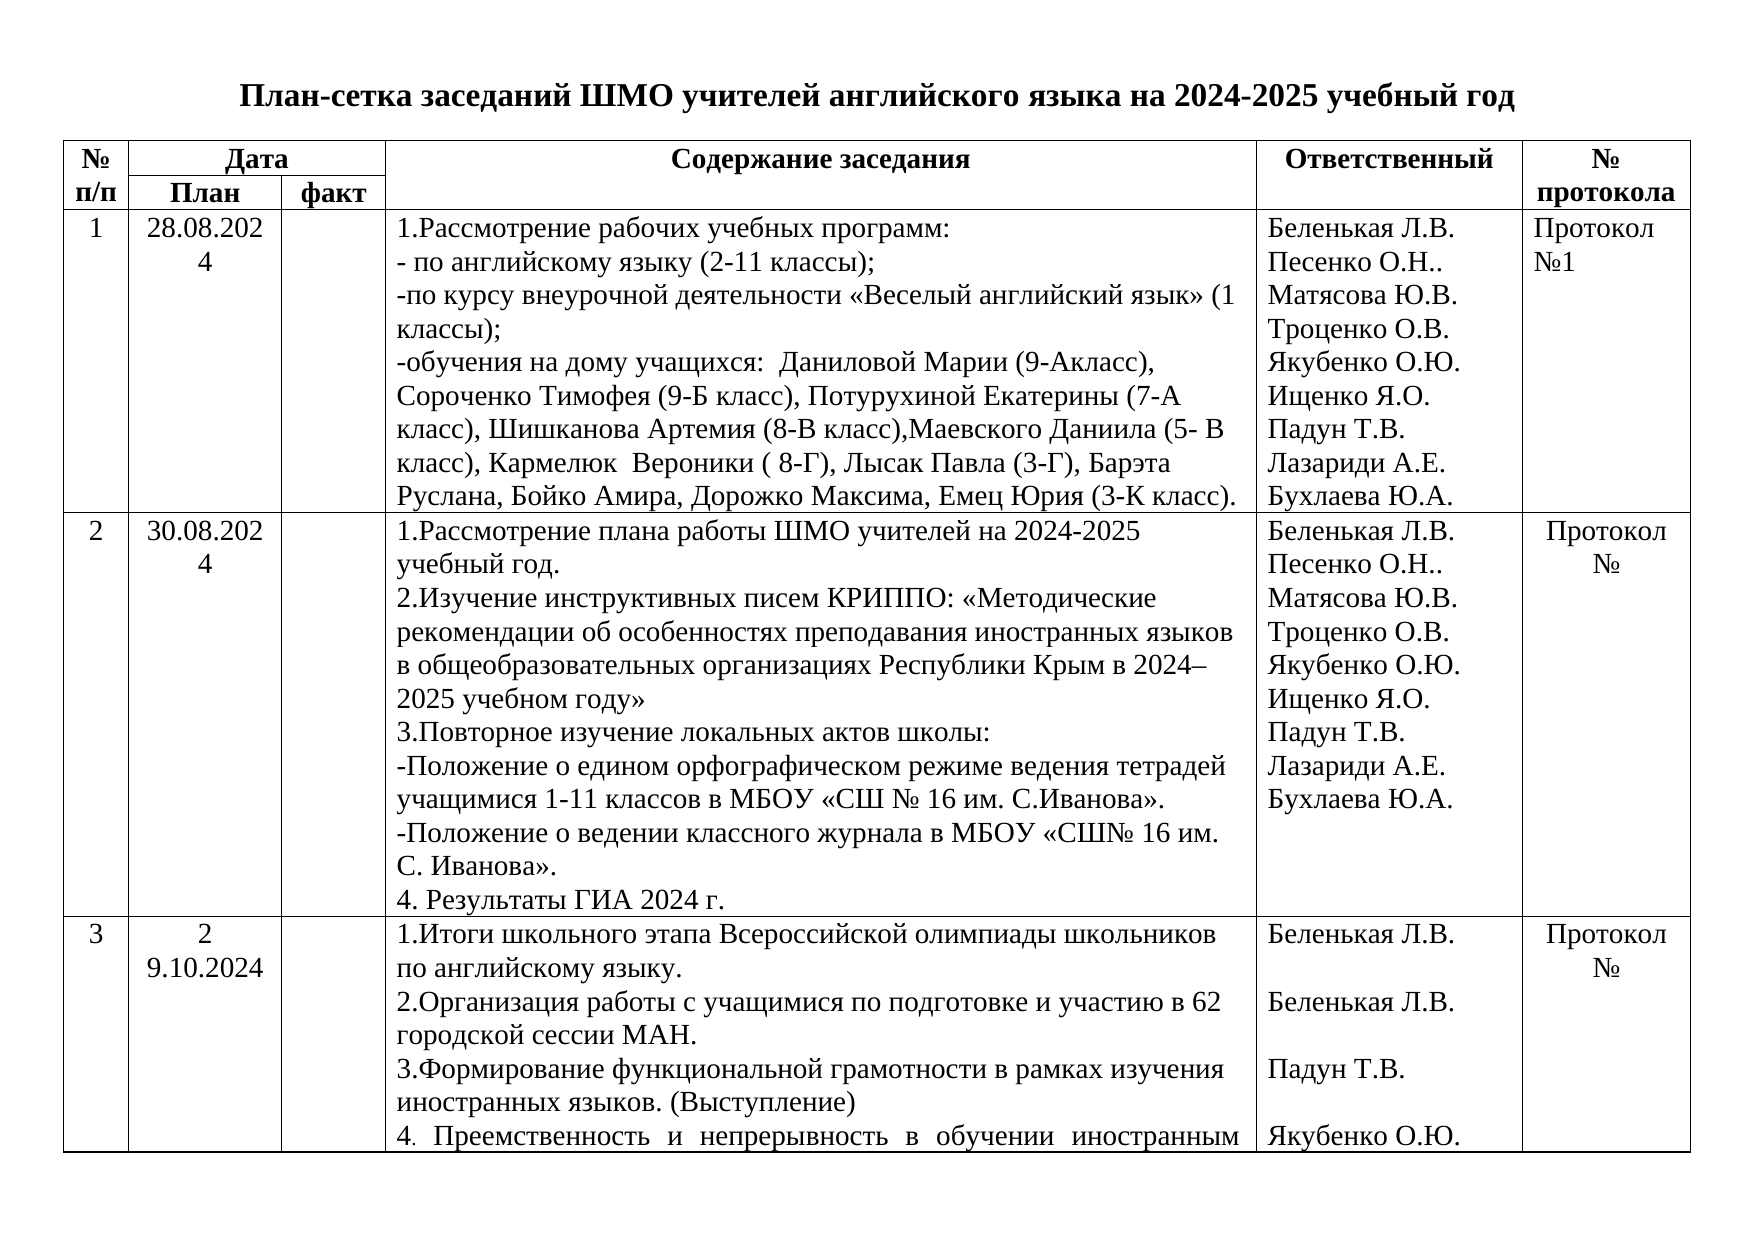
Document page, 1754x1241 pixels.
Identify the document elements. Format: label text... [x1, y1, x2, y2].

table_cell 3 [64, 917, 128, 1151]
table_header Ответственный [1257, 141, 1522, 209]
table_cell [1257, 917, 1522, 1151]
table_cell 29.10.2024 [129, 917, 281, 1151]
table_cell 2 [64, 513, 128, 916]
text План-сетка заседаний ШМО учителей английского языка на 2024-2025 учебный год [75, 75, 1679, 113]
table_cell 30.08.2024 [129, 513, 281, 916]
table_header Дата [129, 141, 385, 174]
table_cell План [129, 176, 281, 209]
table_cell 28.08.2024 [129, 210, 281, 512]
table_header Содержание заседания [386, 141, 1256, 209]
table_cell [282, 917, 385, 1151]
table_cell [282, 210, 385, 512]
table_header № п/п [64, 141, 128, 209]
table_cell 1.Рассмотрение плана работы ШМО учителей на 2024-2025 учебный год. 2.Изучение инструктивных писем КРИППО: «Методические рекомендации об особенностях преподавания иностранных языков в общеобразовательных организациях Республики Крым в 2024– 2025 учебном году» 3.Повторное изучение локальных актов школы: -Положение о едином орфографическом режиме ведения тетрадей учащимися 1-11 классов в МБОУ «СШ № 16 им. С.Иванова». -Положение о ведении классного журнала в МБОУ «СШ№ 16 им. С. Иванова». 4. Результаты ГИА 2024 г. [386, 513, 1256, 916]
table_cell факт [282, 176, 385, 209]
table_cell 1 [64, 210, 128, 512]
table_header № протокола [1523, 141, 1690, 209]
table_cell Протокол № [1523, 513, 1690, 916]
table_cell Протокол № [1523, 917, 1690, 1151]
table_cell [282, 513, 385, 916]
table_cell Протокол №1 [1523, 210, 1690, 512]
table_cell Беленькая Л.В. Песенко О.Н.. Матясова Ю.В. Троценко О.В. Якубенко О.Ю. Ищенко Я.О. Падун Т.В. Лазариди А.Е. Бухлаева Ю.А. [1257, 210, 1522, 512]
table_cell Беленькая Л.В. Песенко О.Н.. Матясова Ю.В. Троценко О.В. Якубенко О.Ю. Ищенко Я.О. Падун Т.В. Лазариди А.Е. Бухлаева Ю.А. [1257, 513, 1522, 916]
table_cell 1.Рассмотрение рабочих учебных программ: - по английскому языку (2-11 классы); -по курсу внеурочной деятельности «Веселый английский язык» (1 классы); -обучения на дому учащихся: Даниловой Марии (9-Акласс), Сороченко Тимофея (9-Б класс), Потурухиной Екатерины (7-А класс), Шишканова Артемия (8-В класс),Маевского Даниила (5- В класс), Кармелюк Вероники ( 8-Г), Лысак Павла (3-Г), Барэта Руслана, Бойко Амира, Дорожко Максима, Емец Юрия (3-К класс). [386, 210, 1256, 512]
